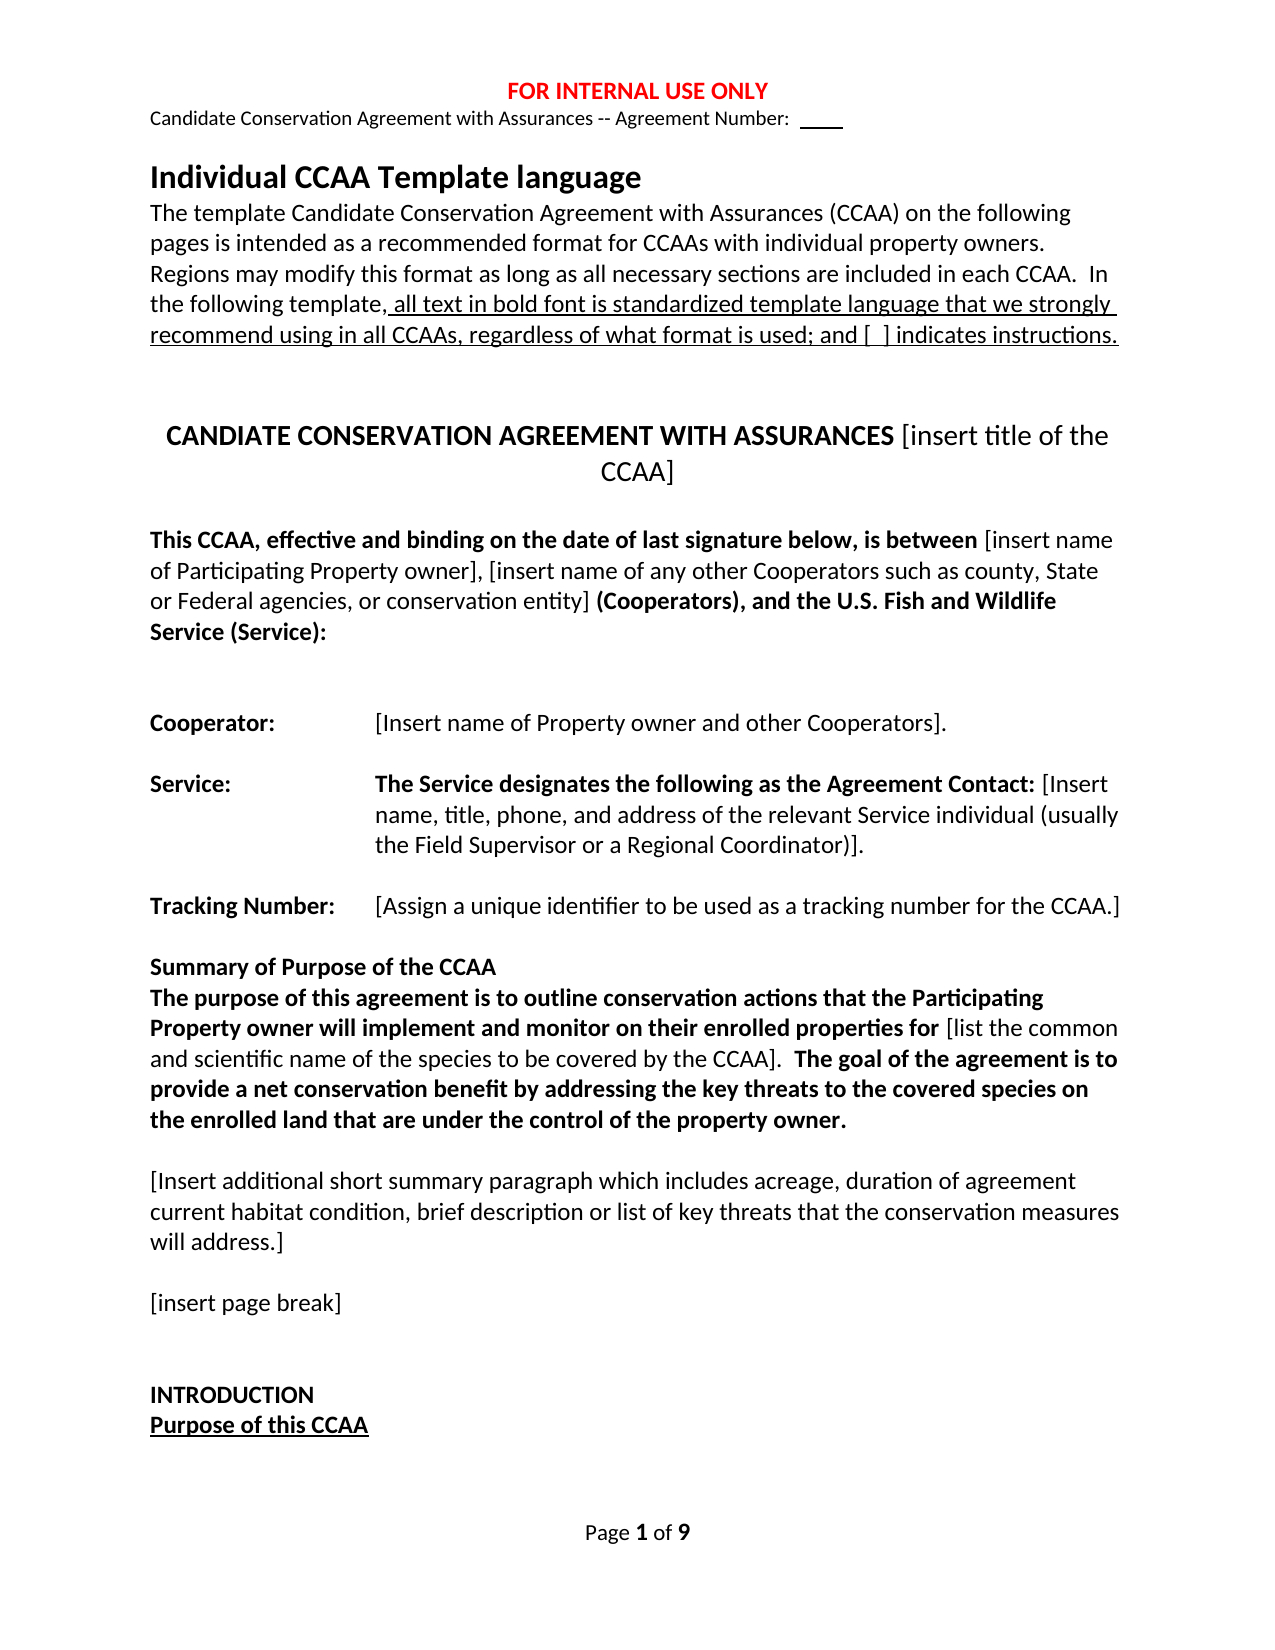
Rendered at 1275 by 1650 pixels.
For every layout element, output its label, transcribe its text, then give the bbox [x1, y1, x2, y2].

text This CCAA, effective and binding on the date of last signature below, is between [insert name of Participating Property owner], [insert name of any other Cooperators such as county, State or Federal agencies, or conservation entity] (Cooperators), and the U.S. Fish and Wildlife Service (Service): [150, 524, 1125, 646]
text Cooperator: [Insert name of Property owner and other Cooperators]. [150, 707, 1125, 738]
text Purpose of this CCAA [150, 1409, 1125, 1440]
text [Insert additional short summary paragraph which includes acreage, duration of agreement current habitat condition, brief description or list of key threats that the conservation measures will address.] [150, 1165, 1125, 1257]
text Service: The Service designates the following as the Agreement Contact: [Insert name, title, phone, and address of the relevant Service individual (usually the Field Supervisor or a Regional Coordinator)]. [150, 768, 1125, 860]
text Individual CCAA Template language [150, 156, 1125, 197]
text The purpose of this agreement is to outline conservation actions that the Participating [150, 982, 1125, 1013]
text Tracking Number: [Assign a unique identifier to be used as a tracking number for the CCAA.] [150, 891, 1125, 921]
text [insert page break] [150, 1287, 1125, 1318]
text INTRODUCTION [150, 1379, 1125, 1409]
text Summary of Purpose of the CCAA [150, 952, 1125, 982]
text CANDIATE CONSERVATION AGREEMENT WITH ASSURANCES [insert title of the CCAA] [150, 417, 1125, 489]
text The template Candidate Conservation Agreement with Assurances (CCAA) on the following pages is intended as a recommended format for CCAAs with individual property owners. Regions may modify this format as long as all necessary sections are included in each CCAA. In the following template, all text in bold font is standardized template language that we strongly recommend using in all CCAAs, regardless of what format is used; and [ ] indicates instructions. [150, 197, 1125, 349]
text Property owner will implement and monitor on their enrolled properties for [list the common and scientific name of the species to be covered by the CCAA]. The goal of the agreement is to provide a net conservation benefit by addressing the key threats to the covered species on the enrolled land that are under the control of the property owner. [150, 1013, 1125, 1135]
